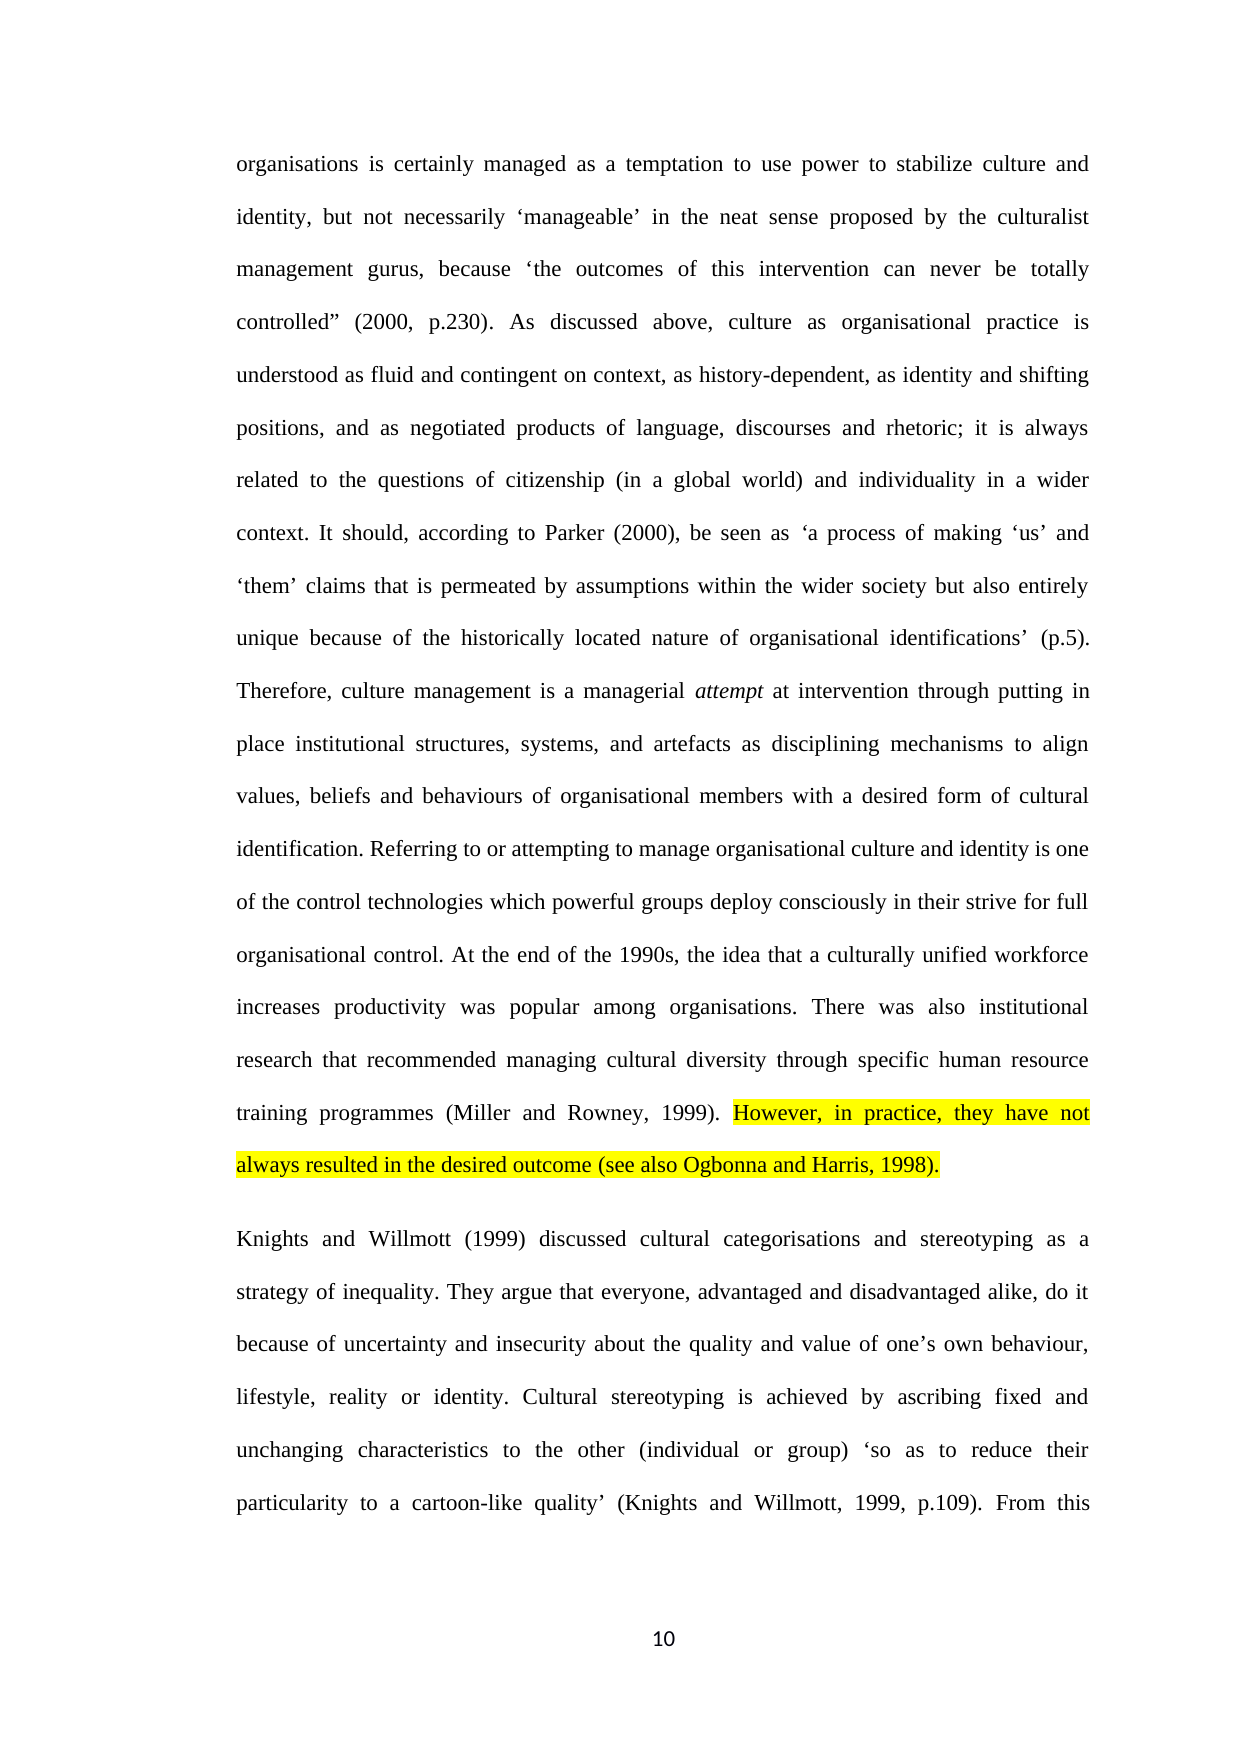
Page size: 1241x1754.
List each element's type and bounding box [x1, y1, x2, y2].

text [236, 150, 1090, 1178]
text [236, 1225, 1090, 1515]
